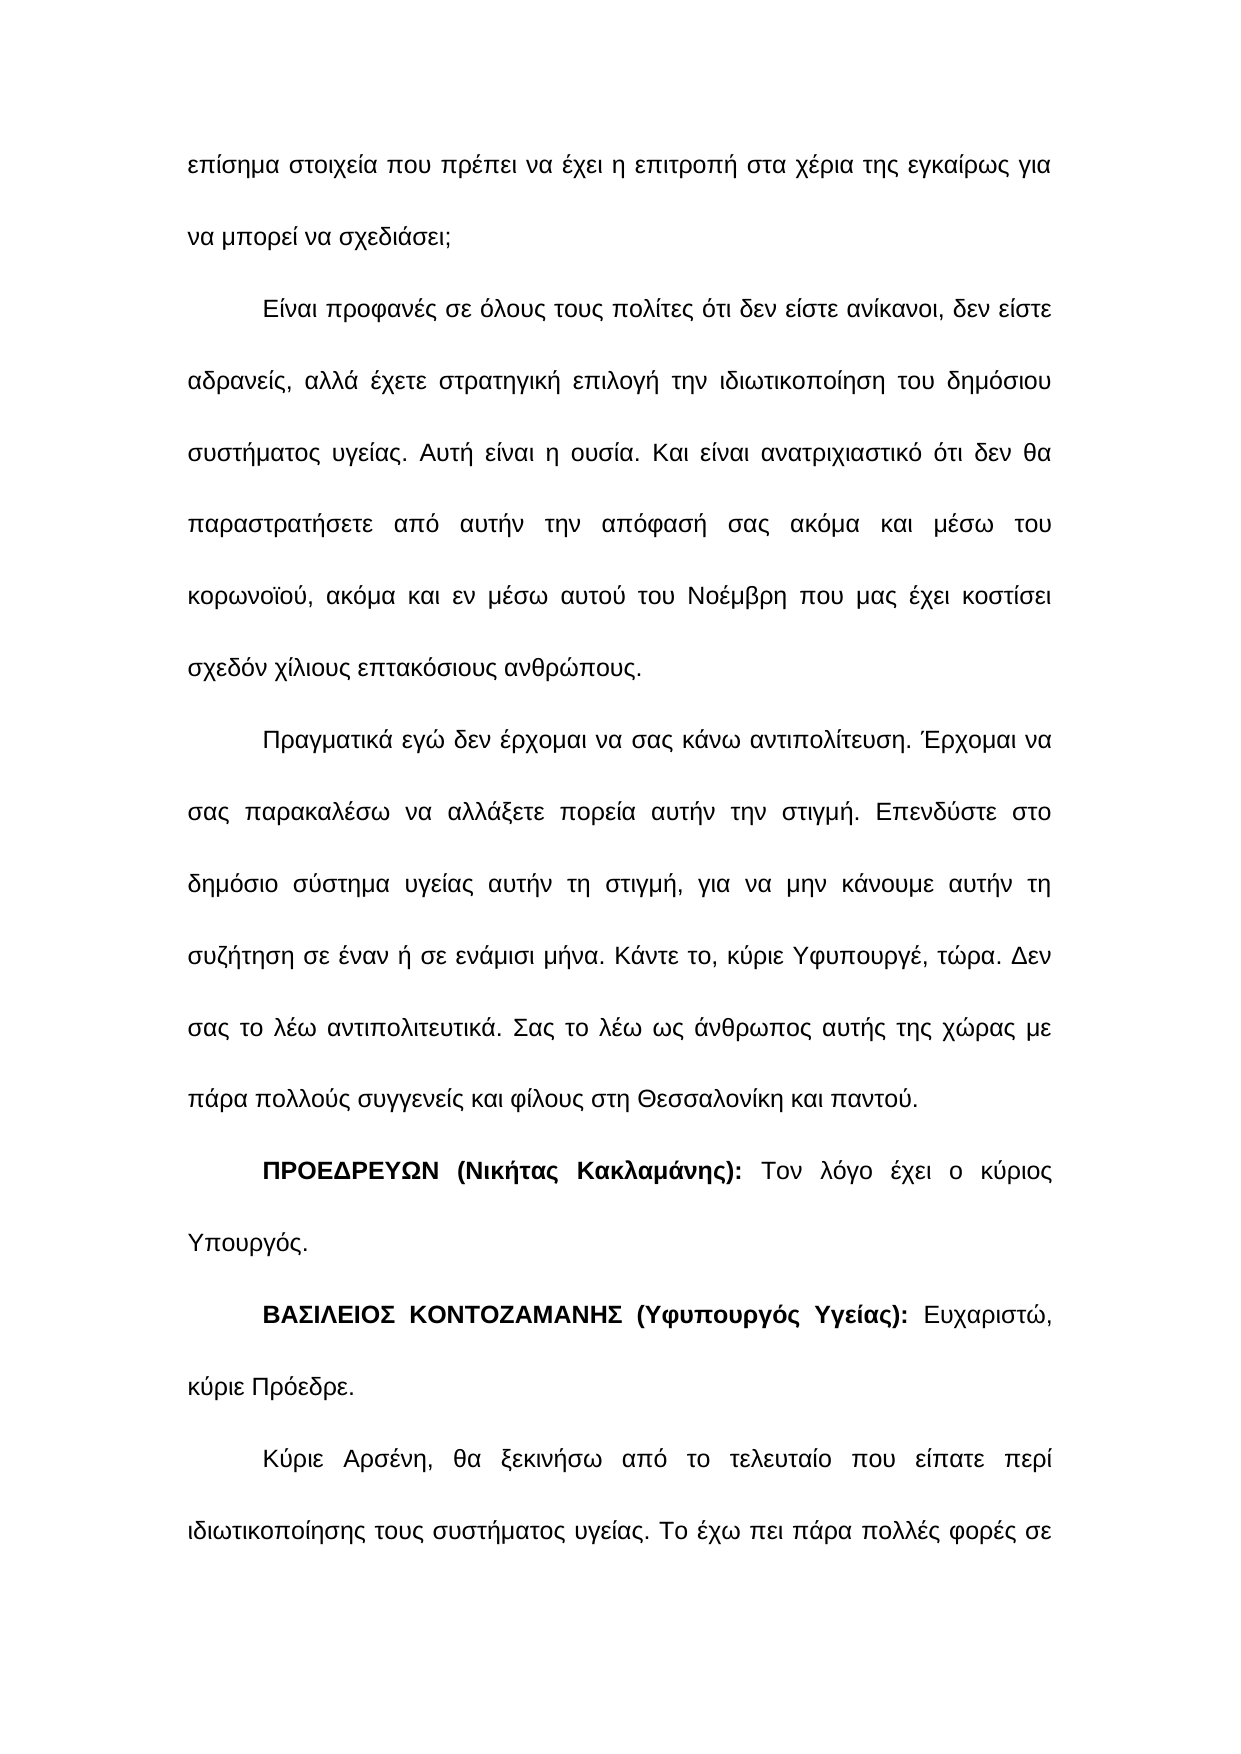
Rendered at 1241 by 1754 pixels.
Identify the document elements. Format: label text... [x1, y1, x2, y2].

text Είναι προφανές σε όλους τους πολίτες ότι δεν είστε ανίκανοι, δεν είστε αδρανείς, αλλά έχετε στρατηγική επιλογή την ιδιωτικοποίηση του δημόσιου συστήματος υγείας. Αυτή είναι η ουσία. Και είναι ανατριχιαστικό ότι δεν θα παραστρατήσετε από αυτήν την απόφασή σας ακόμα και μέσω του κορωνοϊού, ακόμα και εν μέσω αυτού του Νοέμβρη που μας έχει κοστίσει σχεδόν χίλιους επτακόσιους ανθρώπους. [187, 294, 1053, 682]
text ΒΑΣΙΛΕΙΟΣ ΚΟΝΤΟΖΑΜΑΝΗΣ (Υφυπουργός Υγείας): Ευχαριστώ, κύριε Πρόεδρε. [187, 1300, 1053, 1401]
text ΠΡΟΕΔΡΕΥΩΝ (Νικήτας Κακλαμάνης): Τον λόγο έχει ο κύριος Υπουργός. [187, 1156, 1053, 1257]
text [187, 1444, 1053, 1544]
text Πραγματικά εγώ δεν έρχομαι να σας κάνω αντιπολίτευση. Έρχομαι να σας παρακαλέσω να αλλάξετε πορεία αυτήν την στιγμή. Επενδύστε στο δημόσιο σύστημα υγείας αυτήν τη στιγμή, για να μην κάνουμε αυτήν τη συζήτηση σε έναν ή σε ενάμισι μήνα. Κάντε το, κύριε Υφυπουργέ, τώρα. Δεν σας το λέω αντιπολιτευτικά. Σας το λέω ως άνθρωπος αυτής της χώρας με πάρα πολλούς συγγενείς και φίλους στη Θεσσαλονίκη και παντού. [187, 725, 1053, 1113]
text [187, 150, 1053, 251]
